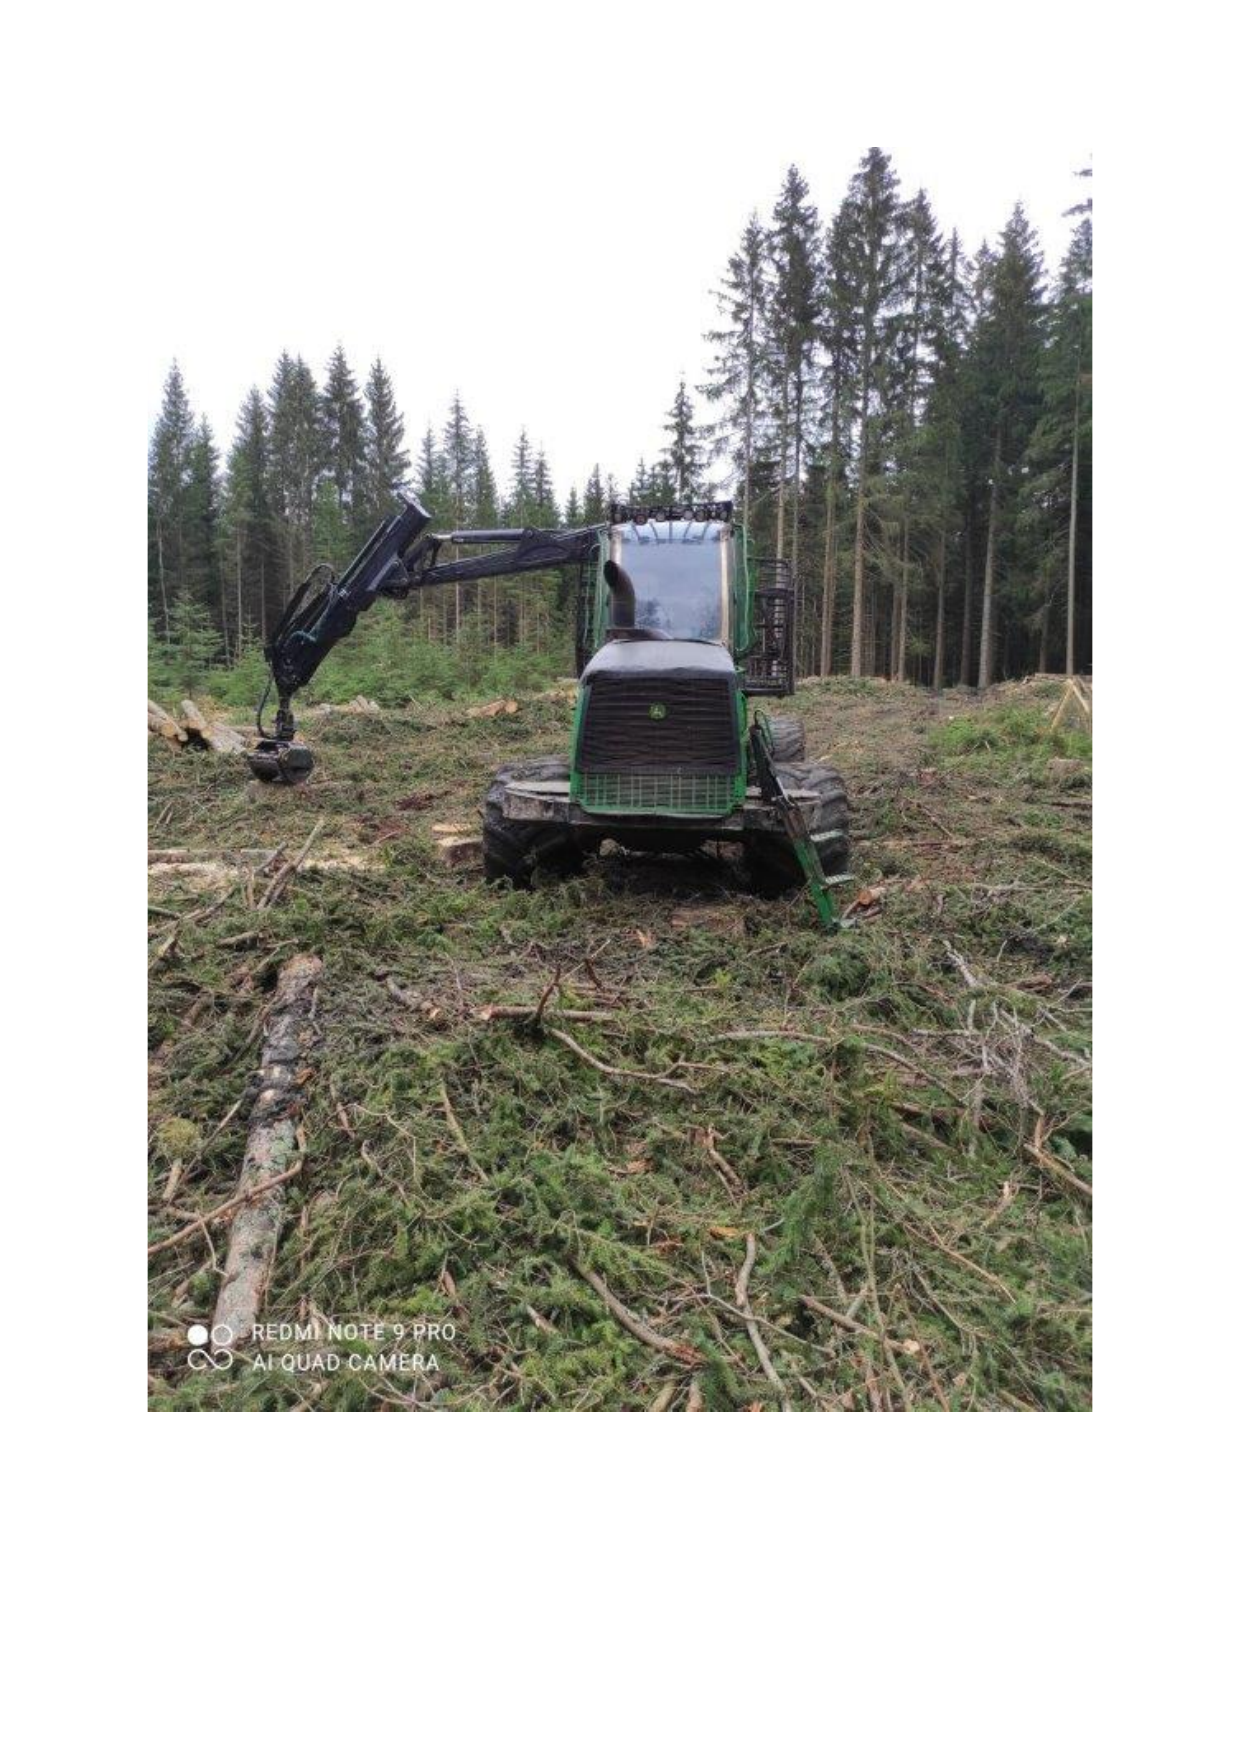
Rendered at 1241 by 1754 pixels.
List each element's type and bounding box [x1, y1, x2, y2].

picture [147, 147, 1093, 1412]
